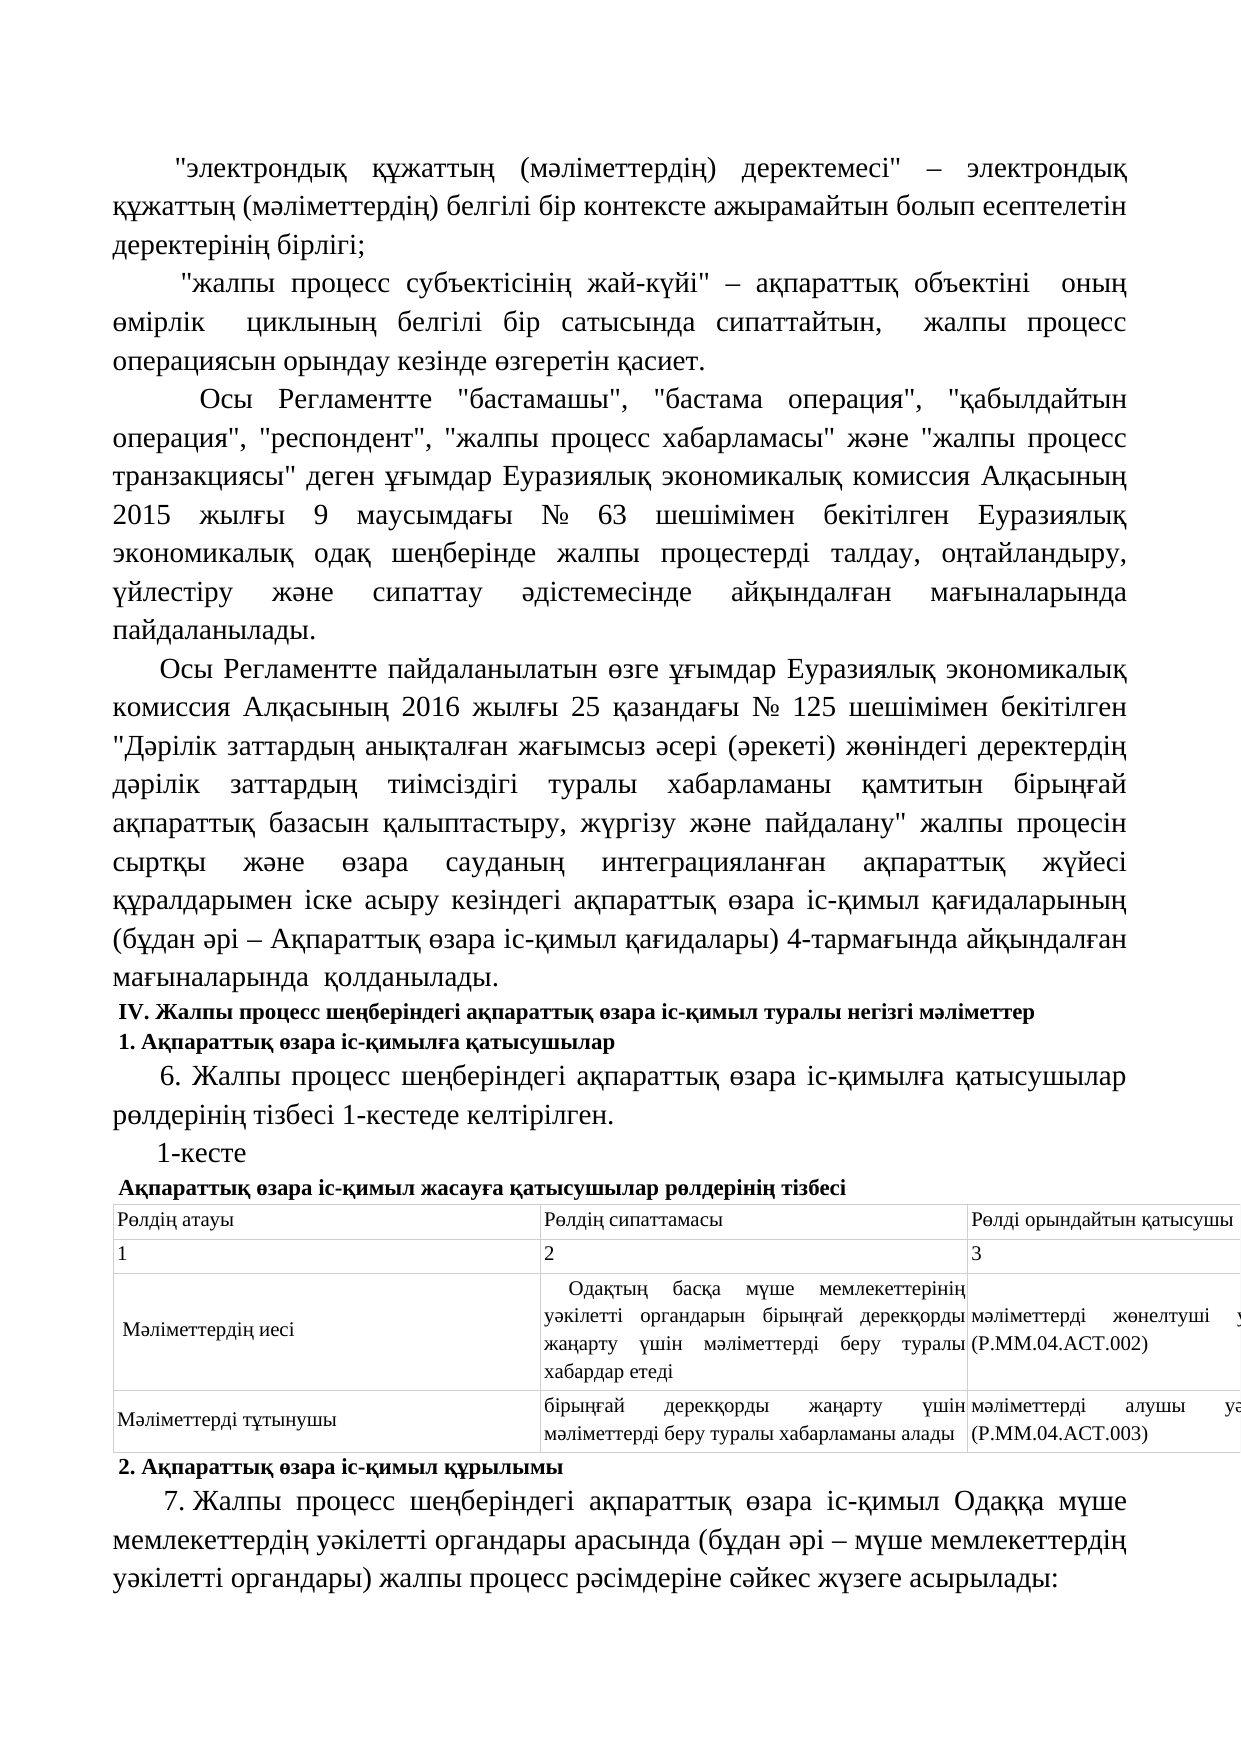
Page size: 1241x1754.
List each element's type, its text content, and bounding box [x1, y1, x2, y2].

text IV. Жалпы процесс шеңберіндегі ақпараттық өзара іс-қимыл туралы негізгі мәліметтер [112, 998, 1128, 1024]
text "электрондық құжаттың (мәліметтердің) деректемесі" – электрондық құжаттың (мәліметтердің) белгілі бір контексте ажырамайтын болып есептелетін деректерінің бірлігі; [112, 150, 1128, 261]
table_cell бірыңғай дерекқорды жаңарту үшін мәліметтерді беру туралы хабарламаны алады [541, 1391, 967, 1452]
table_cell 2 [541, 1240, 967, 1273]
table_header Рөлдің сипаттамасы [541, 1205, 967, 1238]
table_cell мәліметтерді жөнелтуші уәкілетті орган (P.MM.04.ACT.002) [968, 1274, 1240, 1390]
table_cell Мәліметтердің иесі [114, 1274, 540, 1390]
text 2. Ақпараттық өзара іс-қимыл құрылымы [112, 1453, 1128, 1480]
table_header Рөлдің атауы [114, 1205, 540, 1238]
text Осы Регламентте пайдаланылатын өзге ұғымдар Еуразиялық экономикалық комиссия Алқасының 2016 жылғы 25 қазандағы № 125 шешімімен бекітілген "Дәрілік заттардың анықталған жағымсыз әсері (әрекеті) жөніндегі деректердің дәрілік заттардың тиімсіздігі туралы хабарламаны қамтитын бірыңғай ақпараттық базасын қалыптастыру, жүргізу және пайдалану" жалпы процесін сыртқы және өзара сауданың интеграцияланған ақпараттық жүйесі құралдарымен іске асыру кезіндегі ақпараттық өзара іс-қимыл қағидаларының (бұдан әрі – Ақпараттық өзара іс-қимыл қағидалары) 4-тармағында айқындалған мағыналарында қолданылады. [112, 651, 1128, 993]
table_cell Одақтың басқа мүше мемлекеттерінің уәкілетті органдарын бірыңғай дерекқорды жаңарту үшін мәліметтерді беру туралы хабардар етеді [541, 1274, 967, 1390]
text 6. Жалпы процесс шеңберіндегі ақпараттық өзара іс-қимылға қатысушылар рөлдерінің тізбесі 1-кестеде келтірілген. [112, 1058, 1128, 1130]
text Ақпараттық өзара іс-қимыл жасауға қатысушылар рөлдерінің тізбесі [112, 1174, 1128, 1200]
table_cell 1 [114, 1240, 540, 1273]
text "жалпы процесс субъектісінің жай-күйі" – ақпараттық объектіні оның өмірлік циклының белгілі бір сатысында сипаттайтын, жалпы процесс операциясын орындау кезінде өзгеретін қасиет. [112, 266, 1128, 376]
text 1-кесте [112, 1135, 1128, 1169]
table_cell Мәліметтерді тұтынушы [114, 1391, 540, 1452]
text 1. Ақпараттық өзара іс-қимылға қатысушылар [112, 1028, 1128, 1054]
text 7. Жалпы процесс шеңберіндегі ақпараттық өзара іс-қимыл Одаққа мүше мемлекеттердің уәкілетті органдары арасында (бұдан әрі – мүше мемлекеттердің уәкілетті органдары) жалпы процесс рәсімдеріне сәйкес жүзеге асырылады: [112, 1483, 1128, 1594]
table_cell мәліметтерді алушы уәкілетті орган (P.MM.04.ACT.003) [968, 1391, 1240, 1452]
table_header Рөлді орындайтын қатысушы [968, 1205, 1240, 1238]
text Осы Регламентте "бастамашы", "бастама операция", "қабылдайтын операция", "респондент", "жалпы процесс хабарламасы" және "жалпы процесс транзакциясы" деген ұғымдар Еуразиялық экономикалық комиссия Алқасының 2015 жылғы 9 маусымдағы № 63 шешімімен бекітілген Еуразиялық экономикалық одақ шеңберінде жалпы процестерді талдау, оңтайландыру, үйлестіру және сипаттау әдістемесінде айқындалған мағыналарында пайдаланылады. [112, 381, 1128, 646]
table_cell 3 [968, 1240, 1240, 1273]
